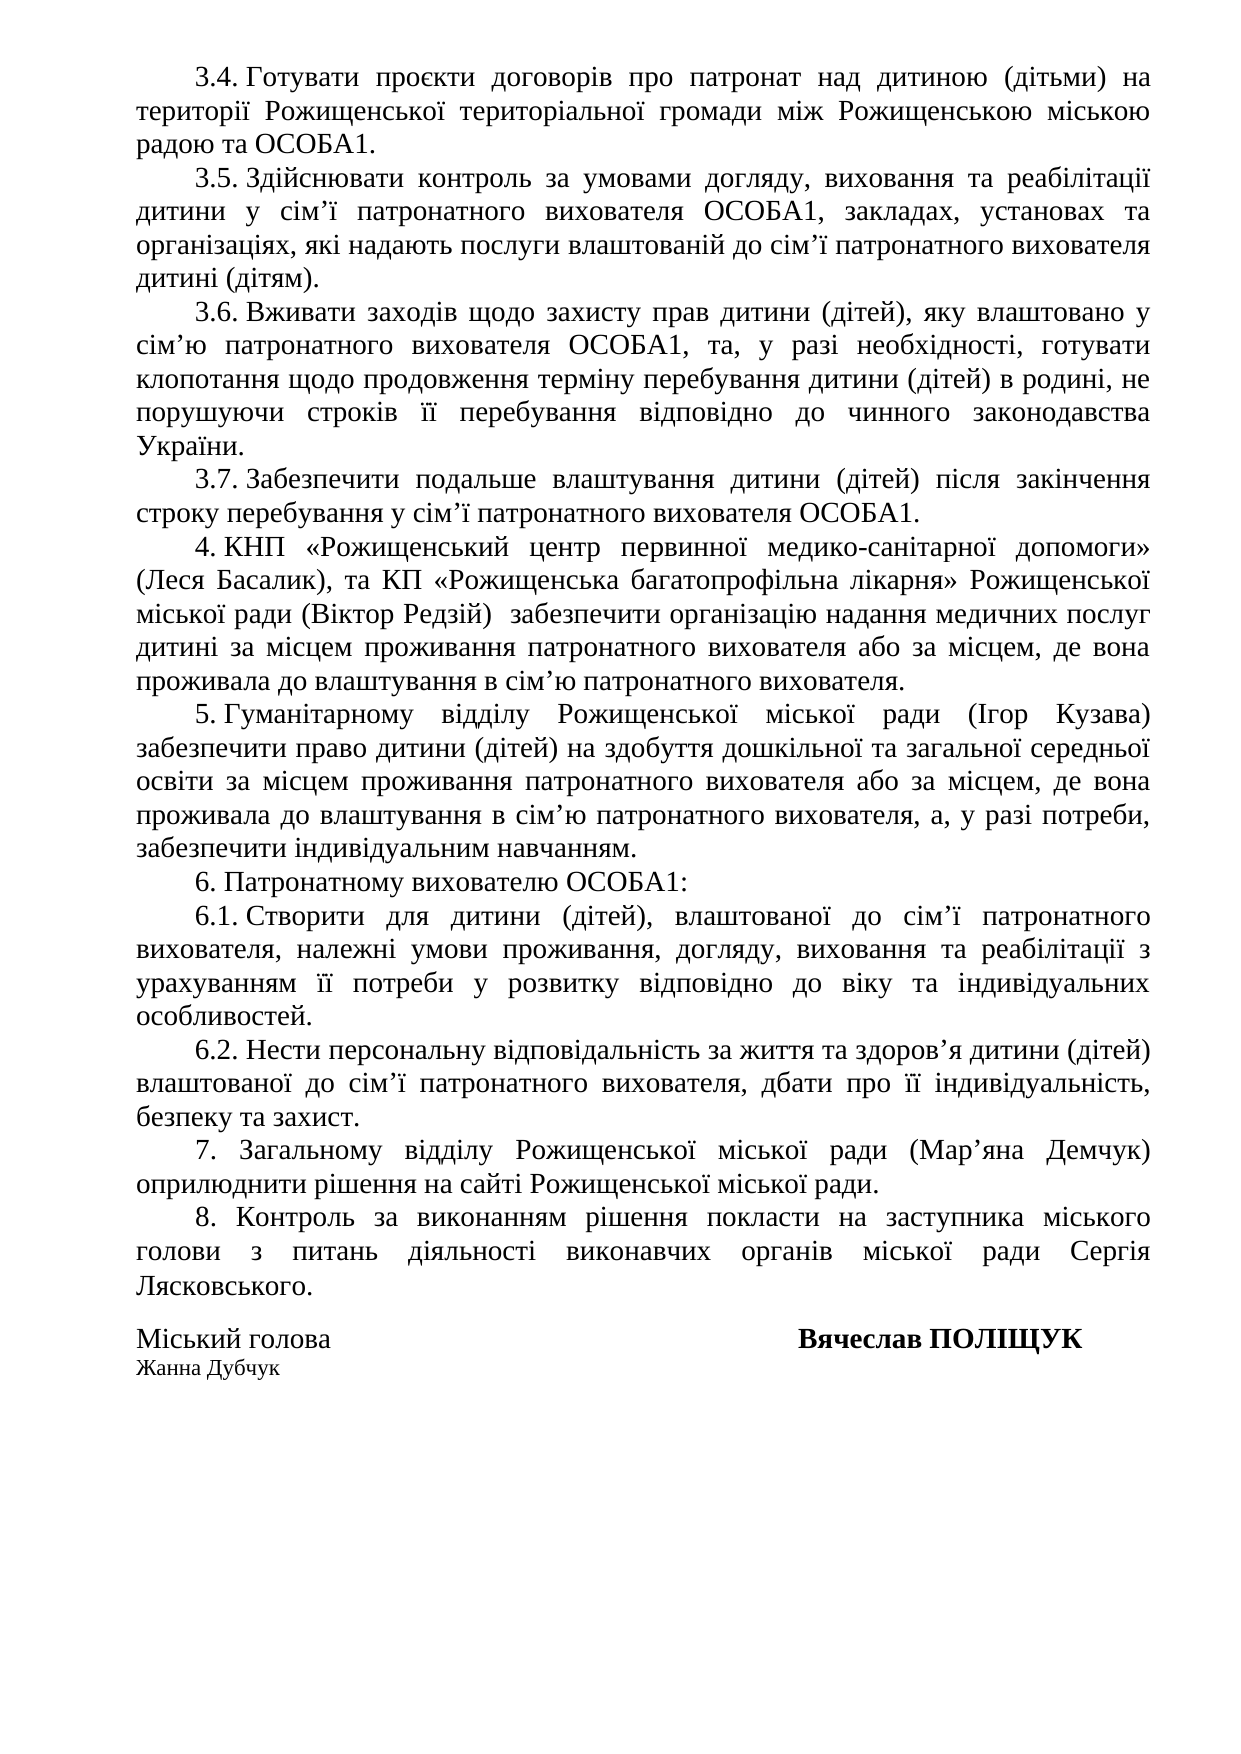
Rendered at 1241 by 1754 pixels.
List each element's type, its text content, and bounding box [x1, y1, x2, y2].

text 3.6. Вживати заходів щодо захисту прав дитини (дітей), яку влаштовано у сім’ю патронатного вихователя ОСОБА1, та, у разі необхідності, готувати клопотання щодо продовження терміну перебування дитини (дітей) в родині, не порушуючи строків її перебування відповідно до чинного законодавства України. [136, 294, 1152, 462]
text 4. КНП «Рожищенський центр первинної медико-санітарної допомоги» (Леся Басалик), та КП «Рожищенська багатопрофільна лікарня» Рожищенської міської ради (Віктор Редзій) забезпечити організацію надання медичних послуг дитині за місцем проживання патронатного вихователя або за місцем, де вона проживала до влаштування в сім’ю патронатного вихователя. [136, 596, 1152, 696]
text 5. Гуманітарному відділу Рожищенської міської ради (Ігор Кузава) забезпечити право дитини (дітей) на здобуття дошкільної та загальної середньої освіти за місцем проживання патронатного вихователя або за місцем, де вона проживала до влаштування в сім’ю патронатного вихователя, а, у разі потреби, забезпечити індивідуальним навчанням. [136, 696, 1152, 864]
text 8. Контроль за виконанням рішення покласти на заступника міського голови з питань діяльності виконавчих органів міської ради Сергія Лясковського. [136, 1199, 1152, 1302]
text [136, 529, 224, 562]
text 3.4. Готувати проєкти договорів про патронат над дитиною (дітьми) на території Рожищенської територіальної громади між Рожищенською міською радою та ОСОБА1. [136, 59, 1152, 160]
text 6. Патронатному вихователю ОСОБА1: [136, 864, 1152, 898]
text 6.1. Створити для дитини (дітей), влаштованої до сім’ї патронатного вихователя, належні умови проживання, догляду, виховання та реабілітації з урахуванням її потреби у розвитку відповідно до віку та індивідуальних особливостей. [136, 898, 1152, 1032]
text 6.2. Нести персональну відповідальність за життя та здоров’я дитини (дітей) влаштованої до сім’ї патронатного вихователя, дбати про її індивідуальність, безпеку та захист. [136, 1032, 1152, 1132]
text 3.7. Забезпечити подальше влаштування дитини (дітей) після закінчення строку перебування у сім’ї патронатного вихователя ОСОБА1. [136, 462, 1152, 529]
text 3.5. Здійснювати контроль за умовами догляду, виховання та реабілітації дитини у сім’ї патронатного вихователя ОСОБА1, закладах, установах та організаціях, які надають послуги влаштованій до сім’ї патронатного вихователя дитині (дітям). [136, 160, 1152, 294]
table_header Міський голова Вячеслав ПОЛІЩУК Жанна Дубчук [130, 1315, 1155, 1422]
text 7. Загальному відділу Рожищенської міської ради (Мар’яна Демчук) оприлюднити рішення на сайті Рожищенської міської ради. [136, 1132, 1152, 1199]
